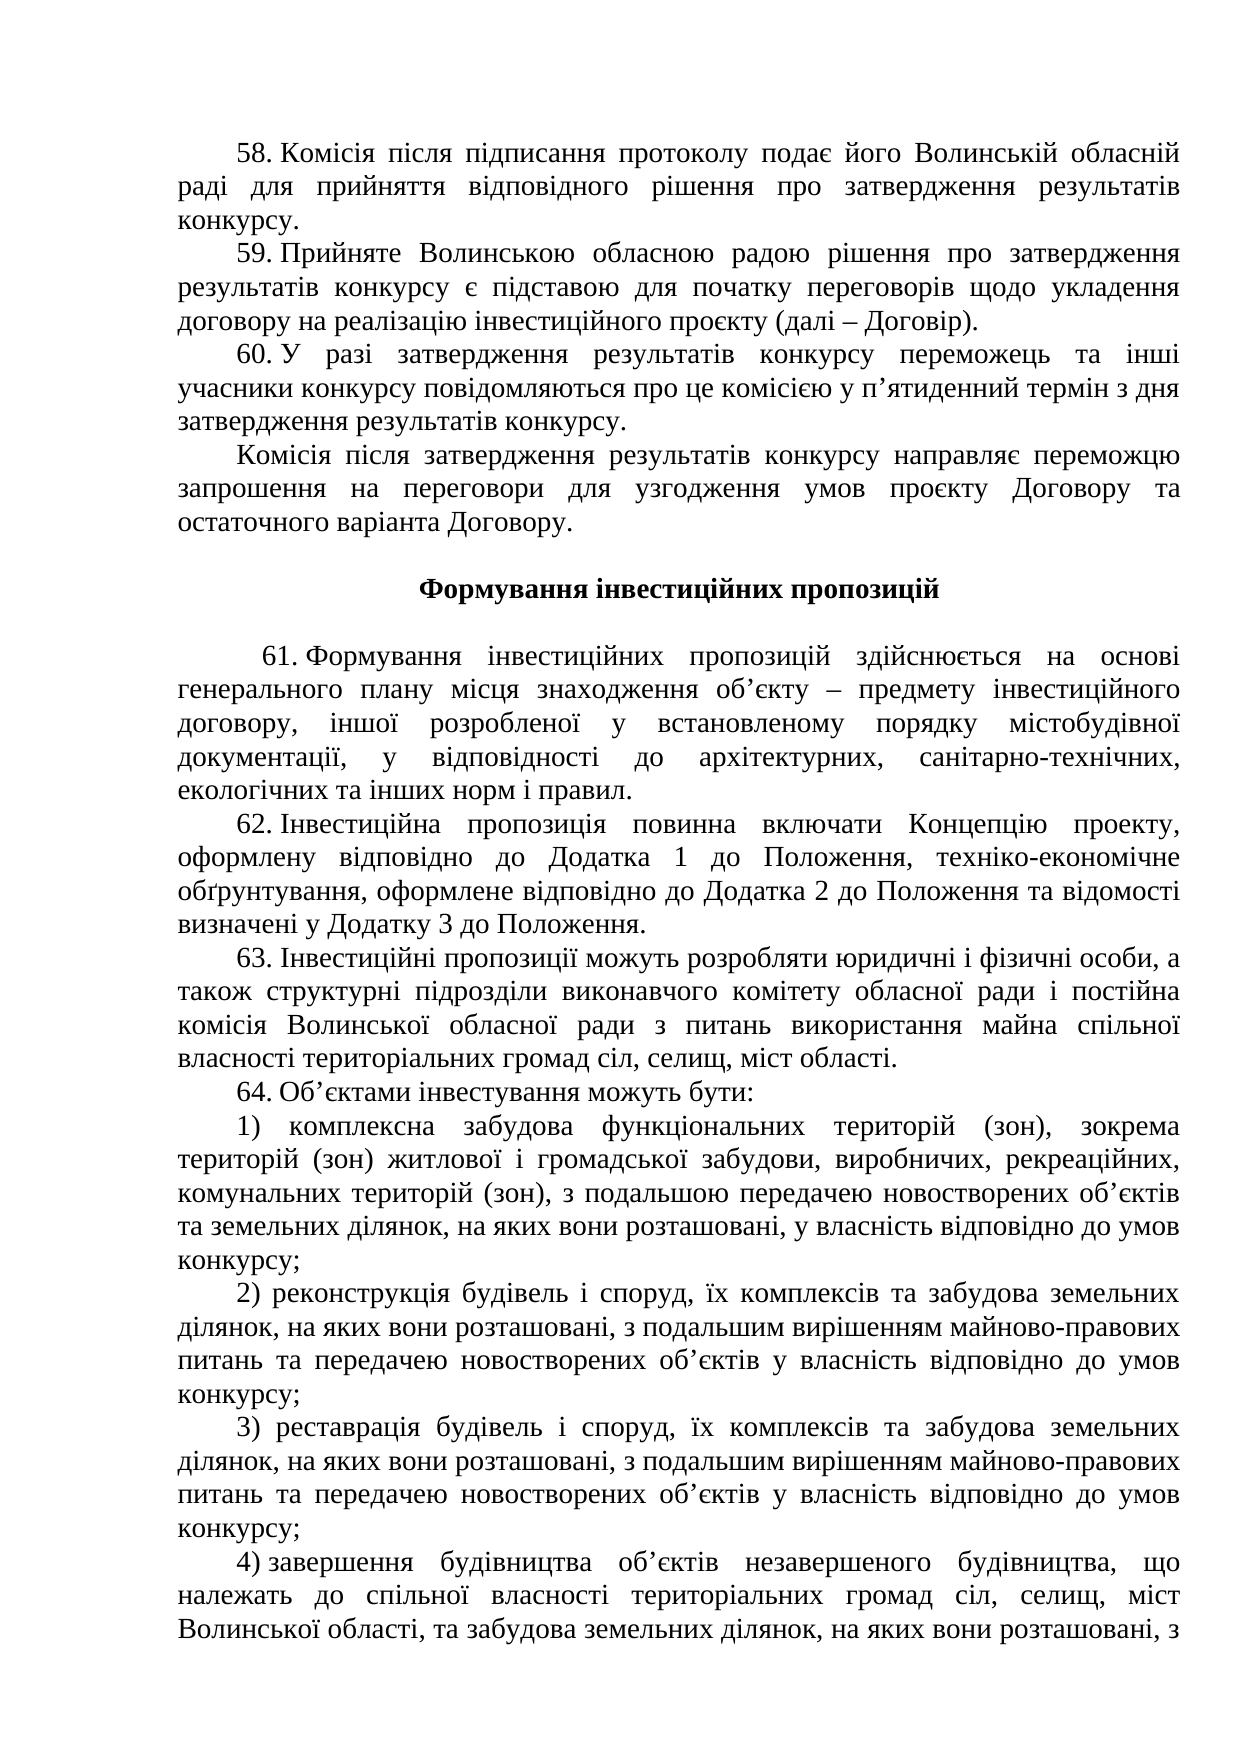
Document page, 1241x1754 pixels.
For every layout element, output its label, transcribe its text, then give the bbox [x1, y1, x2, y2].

text 63. Інвестиційні пропозиції можуть розробляти юридичні і фізичні особи, а також структурні підрозділи виконавчого комітету обласної ради і постійна комісія Волинської обласної ради з питань використання майна спільної власності територіальних громад сіл, селищ, міст області. [177, 940, 1181, 1074]
text 1) комплексна забудова функціональних територій (зон), зокрема територій (зон) житлової і громадської забудови, виробничих, рекреаційних, комунальних територій (зон), з подальшою передачею новостворених об’єктів та земельних ділянок, на яких вони розташовані, у власність відповідно до умов конкурсу; [177, 1108, 1181, 1275]
text 59. Прийняте Волинською обласною радою рішення про затвердження результатів конкурсу є підставою для початку переговорів щодо укладення договору на реалізацію інвестиційного проєкту (далі – Договір). [177, 236, 1181, 336]
text Комісія після затвердження результатів конкурсу направляє переможцю запрошення на переговори для узгодження умов проєкту Договору та остаточного варіанта Договору. [177, 437, 1181, 537]
text 60. У разі затвердження результатів конкурсу переможець та інші учасники конкурсу повідомляються про це комісією у п’ятиденний термін з дня затвердження результатів конкурсу. [177, 336, 1181, 437]
text 3) реставрація будівель і споруд, їх комплексів та забудова земельних ділянок, на яких вони розташовані, з подальшим вирішенням майново-правових питань та передачею новостворених об’єктів у власність відповідно до умов конкурсу; [177, 1409, 1181, 1544]
text 61. Формування інвестиційних пропозицій здійснюється на основі генерального плану місця знаходження об’єкту – предмету інвестиційного договору, іншої розробленої у встановленому порядку містобудівної документації, у відповідності до архітектурних, санітарно-технічних, екологічних та інших норм і правил. [177, 638, 1181, 806]
text 58. Комісія після підписання протоколу подає його Волинській обласній раді для прийняття відповідного рішення про затвердження результатів конкурсу. [177, 135, 1181, 236]
text 2) реконструкція будівель і споруд, їх комплексів та забудова земельних ділянок, на яких вони розташовані, з подальшим вирішенням майново-правових питань та передачею новостворених об’єктів у власність відповідно до умов конкурсу; [177, 1275, 1181, 1409]
text Формування інвестиційних пропозицій [177, 571, 1181, 604]
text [177, 1544, 1181, 1644]
text 64. Об’єктами інвестування можуть бути: [177, 1074, 1181, 1108]
text 62. Інвестиційна пропозиція повинна включати Концепцію проекту, оформлену відповідно до Додатка 1 до Положення, техніко-економічне обґрунтування, оформлене відповідно до Додатка 2 до Положення та відомості визначені у Додатку 3 до Положення. [177, 806, 1181, 940]
